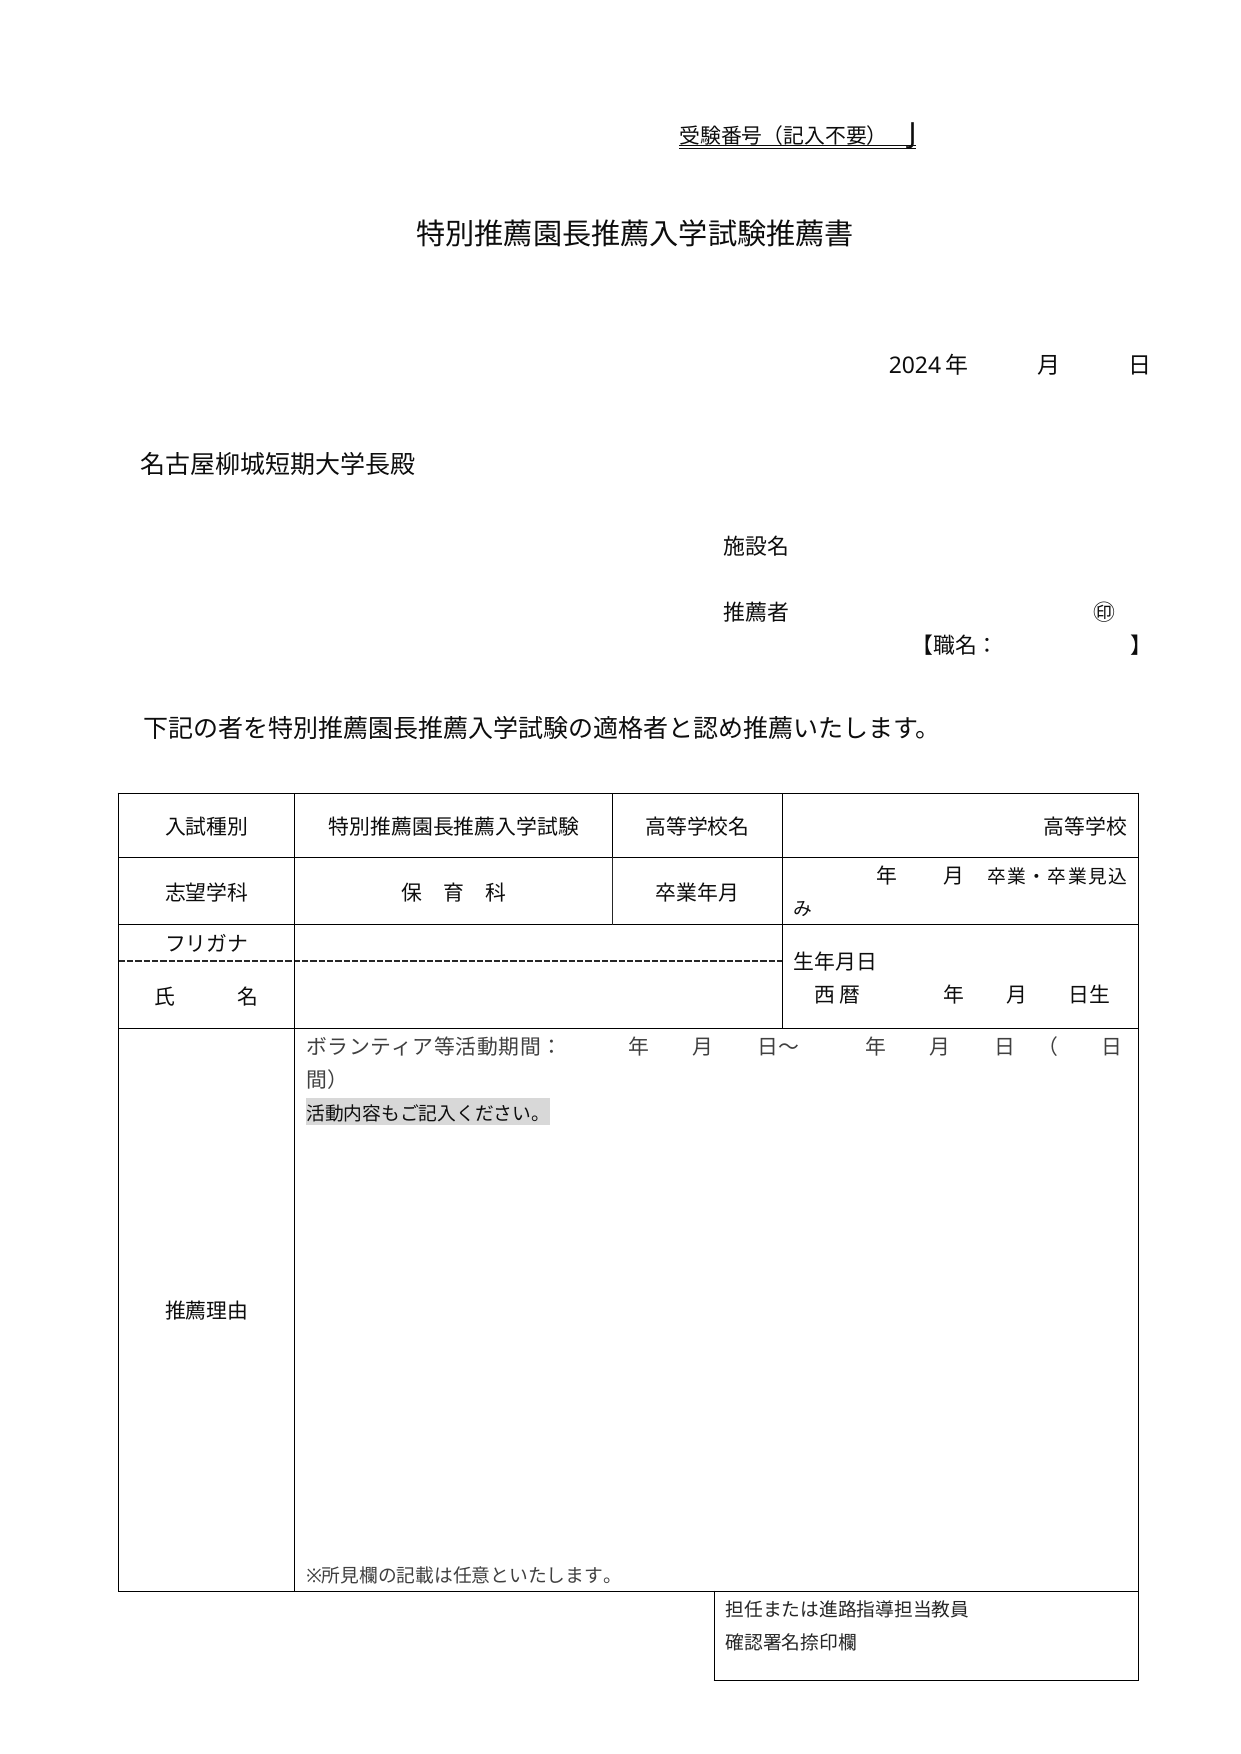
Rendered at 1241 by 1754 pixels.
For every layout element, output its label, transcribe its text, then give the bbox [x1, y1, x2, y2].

text 下記の者を特別推薦園長推薦入学試験の適格者と認め推薦いたします。 [118, 694, 1152, 760]
text 推薦者 ㊞ [118, 594, 1152, 628]
text 【職名： 】 [118, 628, 1152, 661]
table_cell 生年月日 西 暦 年 月 日生 [783, 925, 1138, 1028]
table_cell 年 月 卒業・卒業見込み [783, 858, 1138, 924]
table_header 特別推薦園長推薦入学試験 [295, 794, 612, 857]
table_header 入試種別 [119, 794, 294, 857]
table_cell 推薦理由 [119, 1029, 294, 1591]
table_cell [295, 925, 782, 960]
table_cell 志望学科 [119, 858, 294, 924]
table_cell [715, 1592, 1138, 1680]
text 2024年 月 日 [118, 330, 1152, 396]
text 名古屋柳城短期大学長殿 [118, 429, 1152, 496]
text 特別推薦園長推薦入学試験推薦書 [118, 198, 1152, 264]
table_cell [295, 960, 782, 1028]
table_cell 卒業年月 [613, 858, 782, 924]
table_cell 保 育 科 [295, 858, 612, 924]
text 施設名 [118, 528, 1152, 562]
table_header 高等学校 [783, 794, 1138, 857]
table_cell フリガナ [119, 925, 294, 960]
table_header 高等学校名 [613, 794, 782, 857]
table_cell ボランティア等活動期間： 年 月 日～ 年 月 日 （ 日間） 活動内容もご記入ください。 ※所見欄の記載は任意といたします。 [295, 1029, 1138, 1591]
text 受験番号（記入不要） J [118, 99, 1152, 165]
table_cell 氏 名 [119, 960, 294, 1028]
